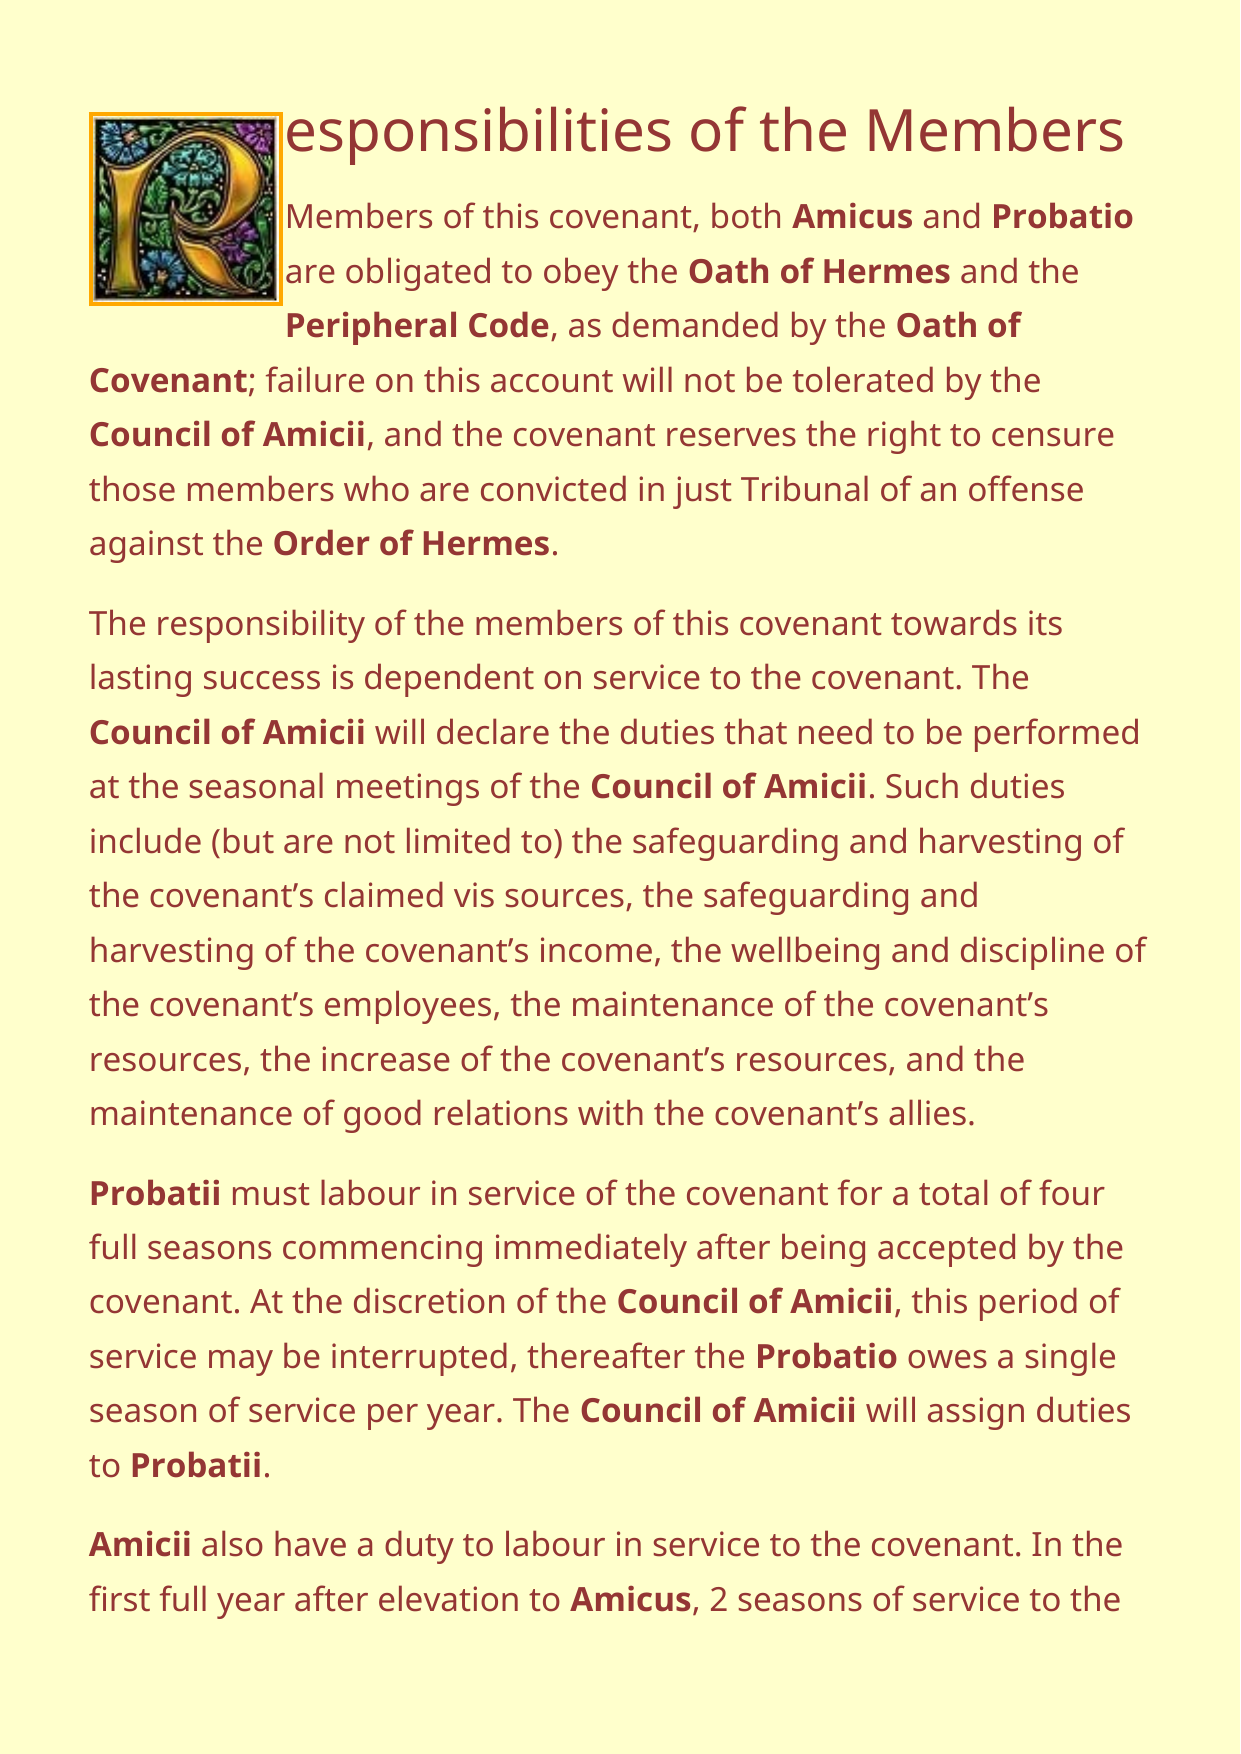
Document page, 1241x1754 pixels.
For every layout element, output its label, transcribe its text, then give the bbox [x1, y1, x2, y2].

text Probatii must labour in service of the covenant for a total of four full seasons commencing immediately after being accepted by the covenant. At the discretion of the Council of Amicii, this period of service may be interrupted, thereafter the Probatio owes a single season of service per year. The Council of Amicii will assign duties to Probatii. [89, 1169, 1152, 1487]
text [89, 1521, 1152, 1621]
text The responsibility of the members of this covenant towards its lasting success is dependent on service to the covenant. The Council of Amicii will declare the duties that need to be performed at the seasonal meetings of the Council of Amicii. Such duties include (but are not limited to) the safeguarding and harvesting of the covenant’s claimed vis sources, the safeguarding and harvesting of the covenant’s income, the wellbeing and discipline of the covenant’s employees, the maintenance of the covenant’s resources, the increase of the covenant’s resources, and the maintenance of good relations with the covenant’s allies. [89, 599, 1152, 1135]
text Members of this covenant, both Amicus and Probatio are obligated to obey the Oath of Hermes and the Peripheral Code, as demanded by the Oath of Covenant; failure on this account will not be tolerated by the Council of Amicii, and the covenant reserves the right to censure those members who are convicted in just Tribunal of an offense against the Order of Hermes. [89, 193, 1152, 565]
subtitle esponsibilities of the Members [89, 89, 1152, 168]
picture [93, 116, 279, 302]
